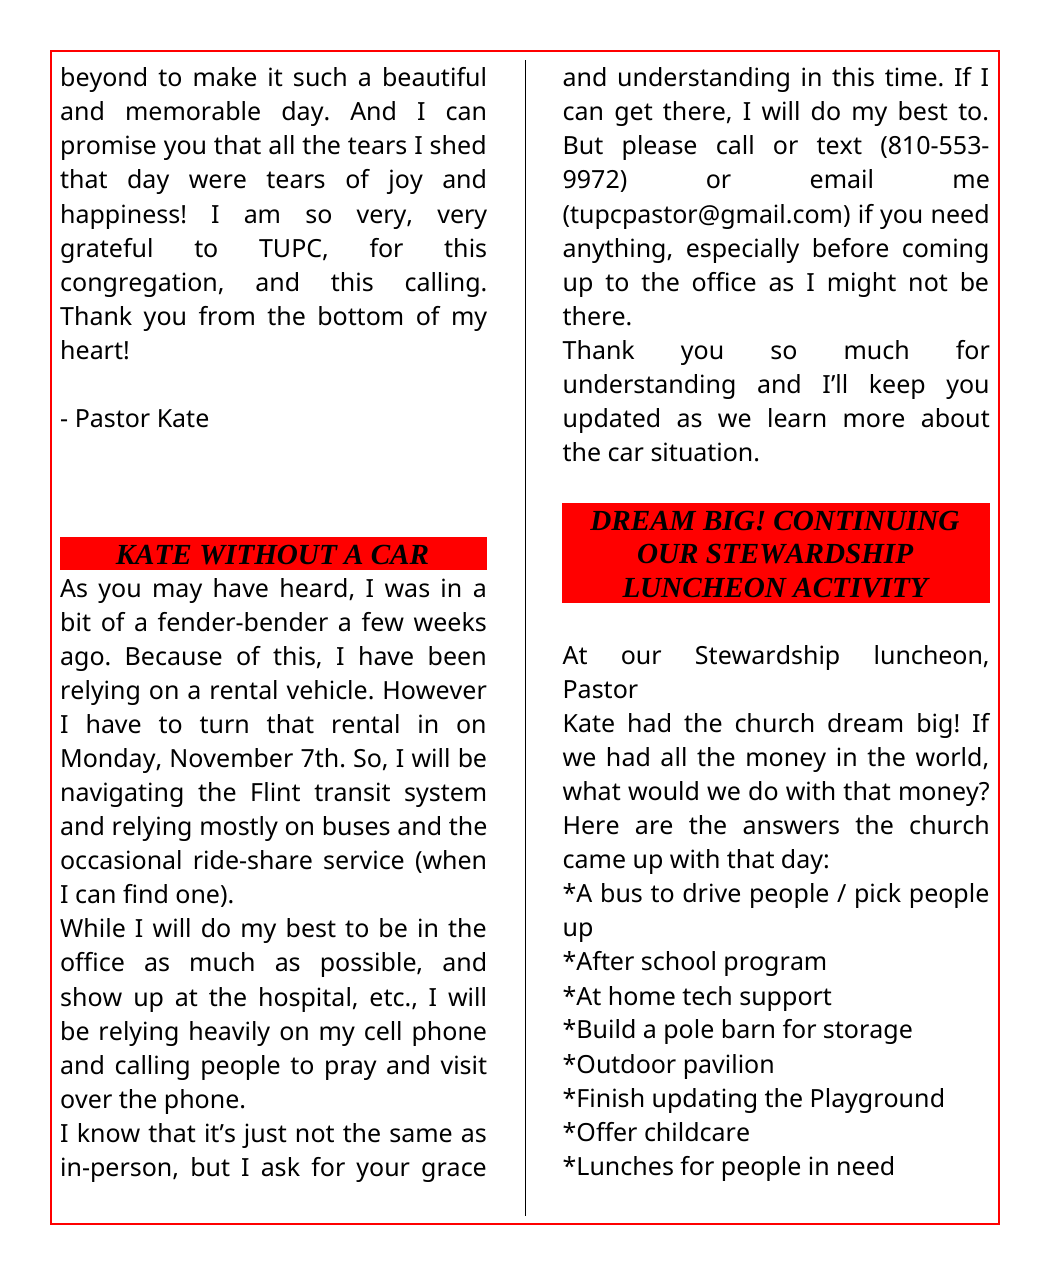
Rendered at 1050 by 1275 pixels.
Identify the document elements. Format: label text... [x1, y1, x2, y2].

text Thank you so much for understanding and I’ll keep you updated as we learn more about the car situation. [562, 332, 990, 469]
text I know that it’s just not the same as in-person, but I ask for your grace and understanding in this time. If I can get there, I will do my best to. But please call or text (810-553-9972) or email me (tupcpastor@gmail.com) if you need anything, especially before coming up to the office as I might not be there. [562, 60, 990, 332]
text *Build a pole barn for storage [562, 1012, 990, 1046]
text *Offer childcare [562, 1114, 990, 1148]
text *Finish updating the Playground [562, 1080, 990, 1114]
text KATE WITHOUT A CAR [60, 537, 487, 570]
text At our Stewardship luncheon, Pastor [562, 637, 990, 706]
text *Outdoor pavilion [562, 1046, 990, 1080]
text While I will do my best to be in the office as much as possible, and show up at the hospital, etc., I will be relying heavily on my cell phone and calling people to pray and visit over the phone. [60, 911, 487, 1115]
text As you may have heard, I was in a bit of a fender-bender a few weeks ago. Because of this, I have been relying on a rental vehicle. However I have to turn that rental in on Monday, November 7th. So, I will be navigating the Flint transit system and relying mostly on buses and the occasional ride-share service (when I can find one). [60, 570, 487, 911]
text Kate had the church dream big! If we had all the money in the world, what would we do with that money? Here are the answers the church came up with that day: [562, 706, 990, 876]
text *Lunches for people in need [562, 1148, 990, 1182]
text *A bus to drive people / pick people up [562, 876, 990, 944]
text DREAM BIG! CONTINUING OUR STEWARDSHIP LUNCHEON ACTIVITY [562, 503, 990, 603]
text I know that it’s just not the same as in-person, but I ask for your grace and understanding in this time. If I can get there, I will do my best to. But please call or text (810-553-9972) or email me (tupcpastor@gmail.com) if you need anything, especially before coming up to the office as I might not be there. [60, 1115, 487, 1183]
text *At home tech support [562, 978, 990, 1012]
text - Pastor Kate [60, 401, 487, 435]
text *After school program [562, 944, 990, 978]
